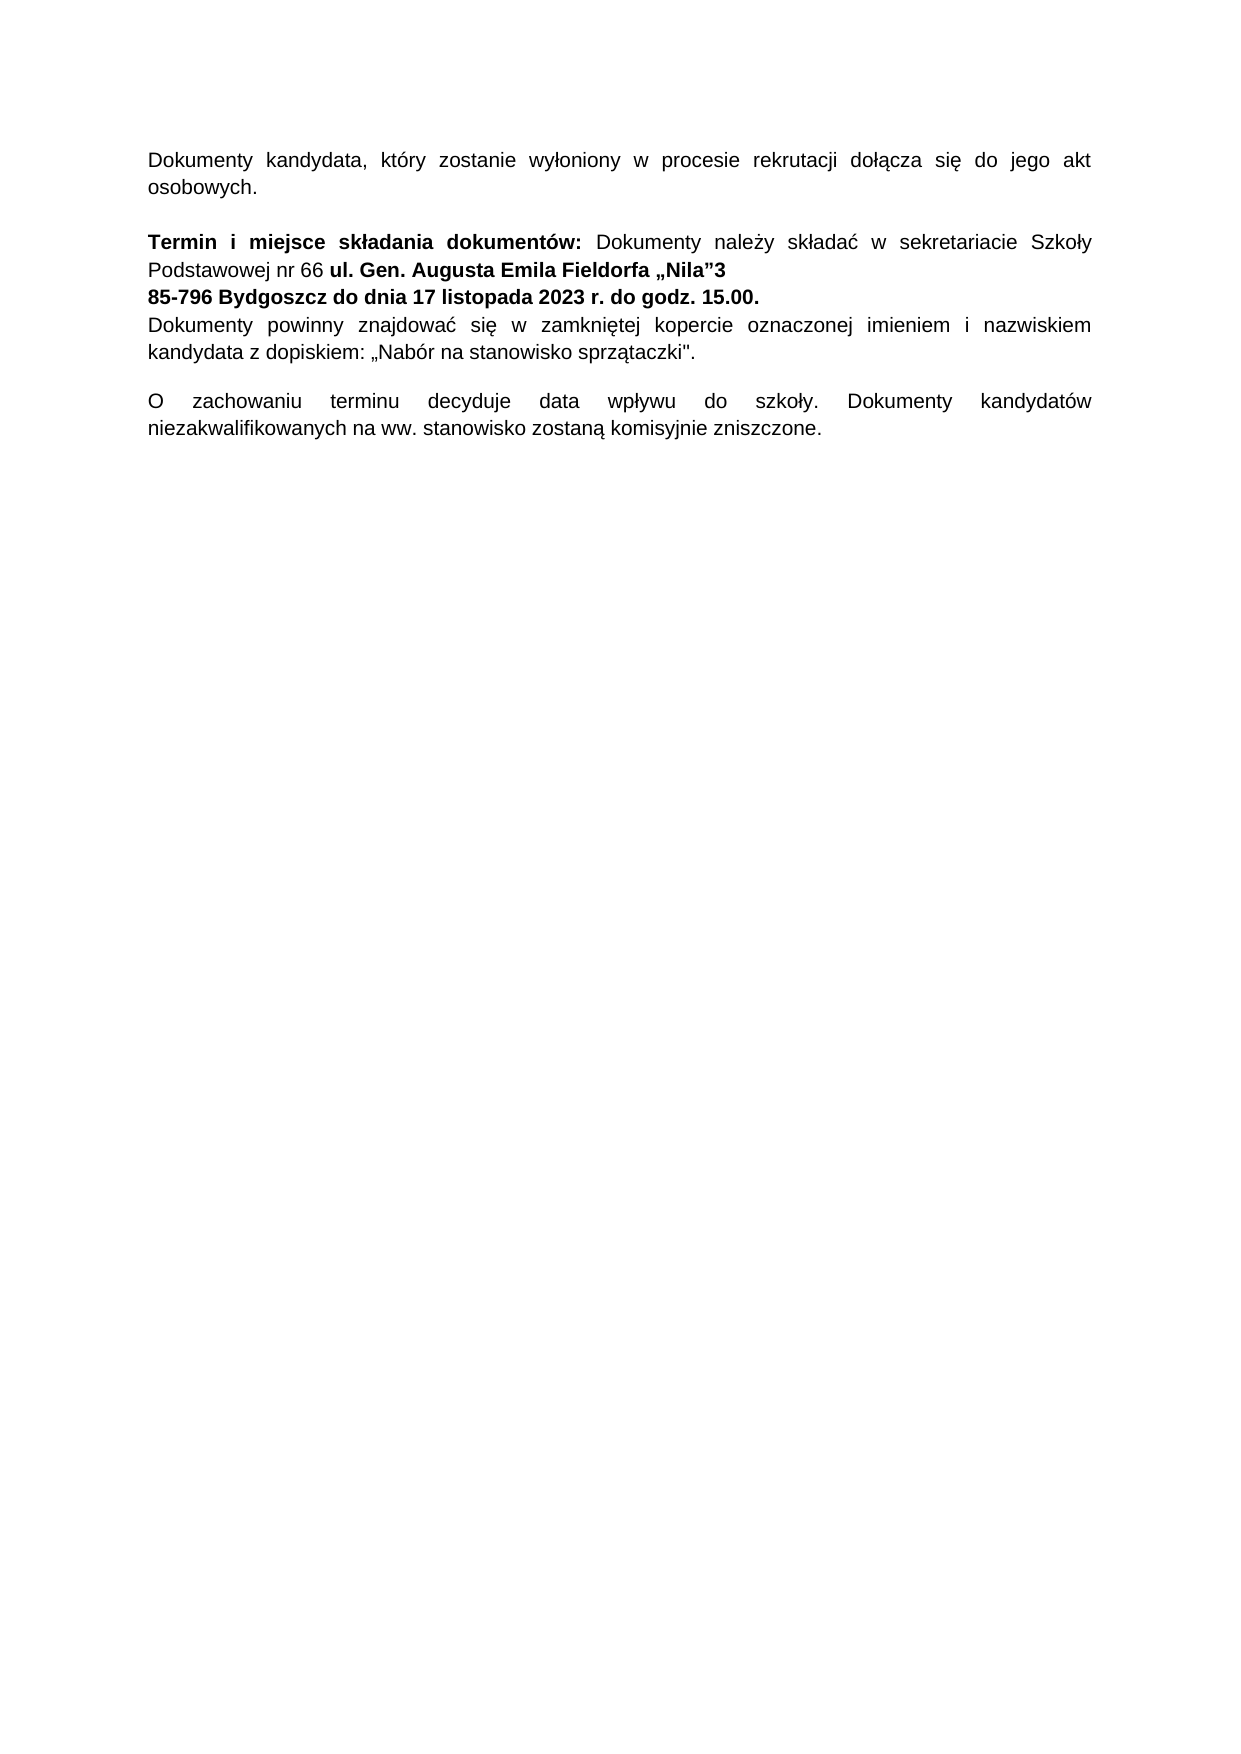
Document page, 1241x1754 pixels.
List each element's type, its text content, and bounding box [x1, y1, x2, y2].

text O zachowaniu terminu decyduje data wpływu do szkoły. Dokumenty kandydatów niezakwalifikowanych na ww. stanowisko zostaną komisyjnie zniszczone. [148, 388, 1093, 440]
text Dokumenty kandydata, który zostanie wyłoniony w procesie rekrutacji dołącza się do jego akt osobowych. [148, 148, 1093, 199]
text Dokumenty powinny znajdować się w zamkniętej kopercie oznaczonej imieniem i nazwiskiem kandydata z dopiskiem: „Nabór na stanowisko sprzątaczki". [148, 313, 1093, 364]
text Termin i miejsce składania dokumentów: Dokumenty należy składać w sekretariacie Szkoły Podstawowej nr 66 ul. Gen. Augusta Emila Fieldorfa „Nila”3 [148, 230, 1093, 282]
text 85-796 Bydgoszcz do dnia 17 listopada 2023 r. do godz. 15.00. [148, 285, 1093, 309]
